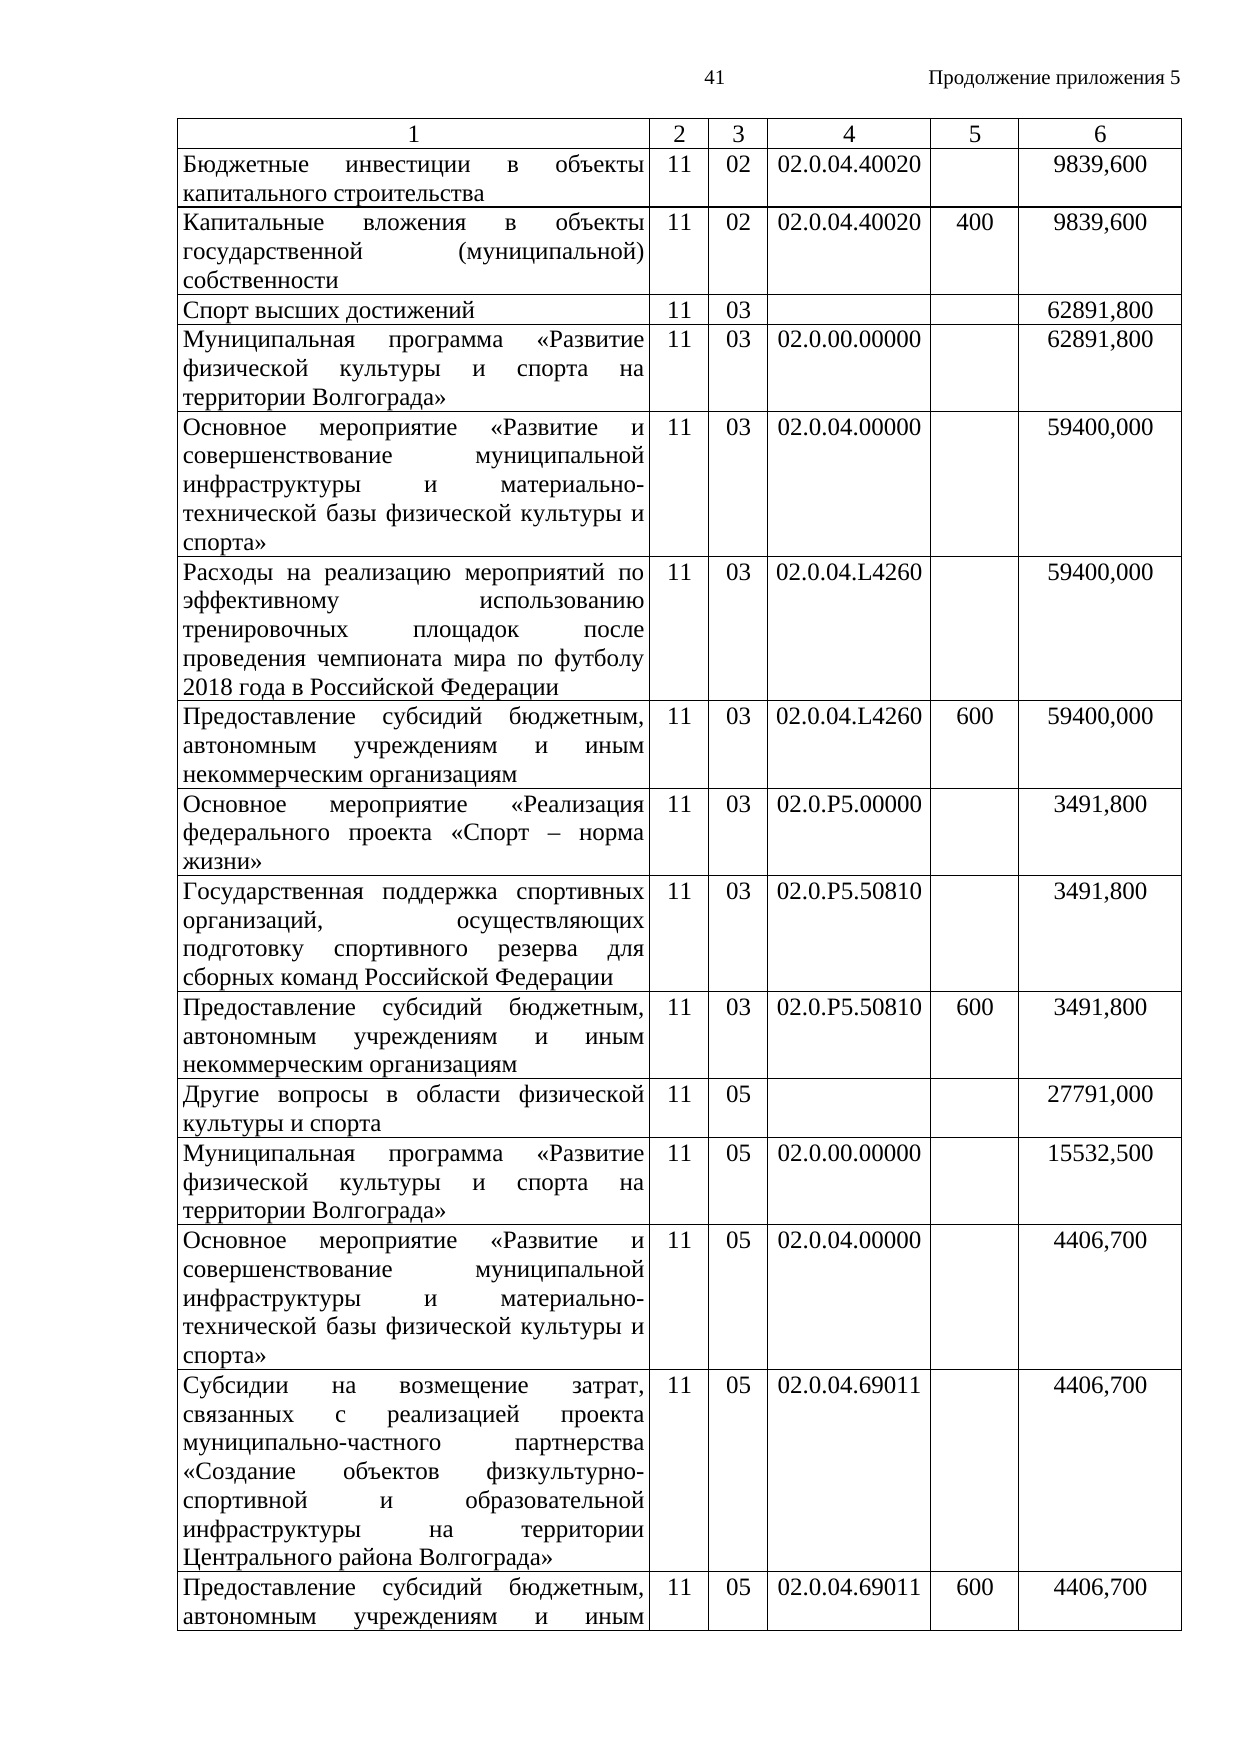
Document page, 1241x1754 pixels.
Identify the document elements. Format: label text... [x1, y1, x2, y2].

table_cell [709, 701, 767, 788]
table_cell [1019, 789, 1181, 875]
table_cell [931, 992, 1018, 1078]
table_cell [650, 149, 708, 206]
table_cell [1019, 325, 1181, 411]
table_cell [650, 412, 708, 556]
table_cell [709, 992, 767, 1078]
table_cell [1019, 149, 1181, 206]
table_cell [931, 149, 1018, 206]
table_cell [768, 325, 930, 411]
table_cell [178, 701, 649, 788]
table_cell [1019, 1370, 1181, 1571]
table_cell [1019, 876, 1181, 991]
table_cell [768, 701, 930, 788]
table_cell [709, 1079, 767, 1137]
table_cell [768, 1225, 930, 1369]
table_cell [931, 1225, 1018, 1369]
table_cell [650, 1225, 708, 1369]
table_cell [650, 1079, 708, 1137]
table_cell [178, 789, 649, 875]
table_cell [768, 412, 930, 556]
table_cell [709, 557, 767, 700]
table_header 4 [768, 119, 930, 148]
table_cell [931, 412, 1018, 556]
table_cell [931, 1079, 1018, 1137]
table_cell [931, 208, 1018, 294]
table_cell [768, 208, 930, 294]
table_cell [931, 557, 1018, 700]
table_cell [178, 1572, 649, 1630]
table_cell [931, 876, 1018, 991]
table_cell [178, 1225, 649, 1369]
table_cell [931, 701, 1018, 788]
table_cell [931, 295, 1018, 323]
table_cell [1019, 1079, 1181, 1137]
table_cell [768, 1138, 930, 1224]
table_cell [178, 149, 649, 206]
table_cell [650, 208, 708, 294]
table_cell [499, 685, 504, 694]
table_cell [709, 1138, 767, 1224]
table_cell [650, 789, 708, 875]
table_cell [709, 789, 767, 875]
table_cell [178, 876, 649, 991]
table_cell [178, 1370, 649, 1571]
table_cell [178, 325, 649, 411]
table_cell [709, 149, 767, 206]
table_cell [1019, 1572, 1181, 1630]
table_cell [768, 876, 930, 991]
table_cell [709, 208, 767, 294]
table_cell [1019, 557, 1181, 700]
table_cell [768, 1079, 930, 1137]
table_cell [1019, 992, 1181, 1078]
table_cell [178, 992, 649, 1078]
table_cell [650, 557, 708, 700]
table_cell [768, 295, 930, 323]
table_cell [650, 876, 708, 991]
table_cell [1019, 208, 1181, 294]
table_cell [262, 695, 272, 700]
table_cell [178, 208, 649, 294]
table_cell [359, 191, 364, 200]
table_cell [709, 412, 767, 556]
table_header 5 [931, 119, 1018, 148]
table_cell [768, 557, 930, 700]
table_header 3 [709, 119, 767, 148]
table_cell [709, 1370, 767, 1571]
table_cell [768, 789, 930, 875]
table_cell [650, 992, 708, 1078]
table_header 2 [650, 119, 708, 148]
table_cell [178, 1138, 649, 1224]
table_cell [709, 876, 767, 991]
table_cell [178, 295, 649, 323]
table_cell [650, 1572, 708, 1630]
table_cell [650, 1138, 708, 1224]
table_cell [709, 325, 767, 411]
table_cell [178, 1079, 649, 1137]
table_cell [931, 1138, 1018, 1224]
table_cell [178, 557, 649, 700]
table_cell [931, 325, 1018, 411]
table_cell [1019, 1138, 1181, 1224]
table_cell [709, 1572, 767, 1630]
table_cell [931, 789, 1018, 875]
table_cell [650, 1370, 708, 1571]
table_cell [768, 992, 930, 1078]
table_header 6 [1019, 119, 1181, 148]
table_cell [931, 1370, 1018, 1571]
table_header 1 [178, 119, 649, 148]
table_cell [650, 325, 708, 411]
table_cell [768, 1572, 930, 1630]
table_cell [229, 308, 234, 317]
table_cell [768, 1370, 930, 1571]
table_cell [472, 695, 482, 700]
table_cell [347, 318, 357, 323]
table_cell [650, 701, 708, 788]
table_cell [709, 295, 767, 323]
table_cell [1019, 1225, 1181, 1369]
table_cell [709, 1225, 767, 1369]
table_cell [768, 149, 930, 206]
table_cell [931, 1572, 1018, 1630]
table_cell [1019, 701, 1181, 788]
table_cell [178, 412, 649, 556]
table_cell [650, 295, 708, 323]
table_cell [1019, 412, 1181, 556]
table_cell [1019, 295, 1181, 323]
